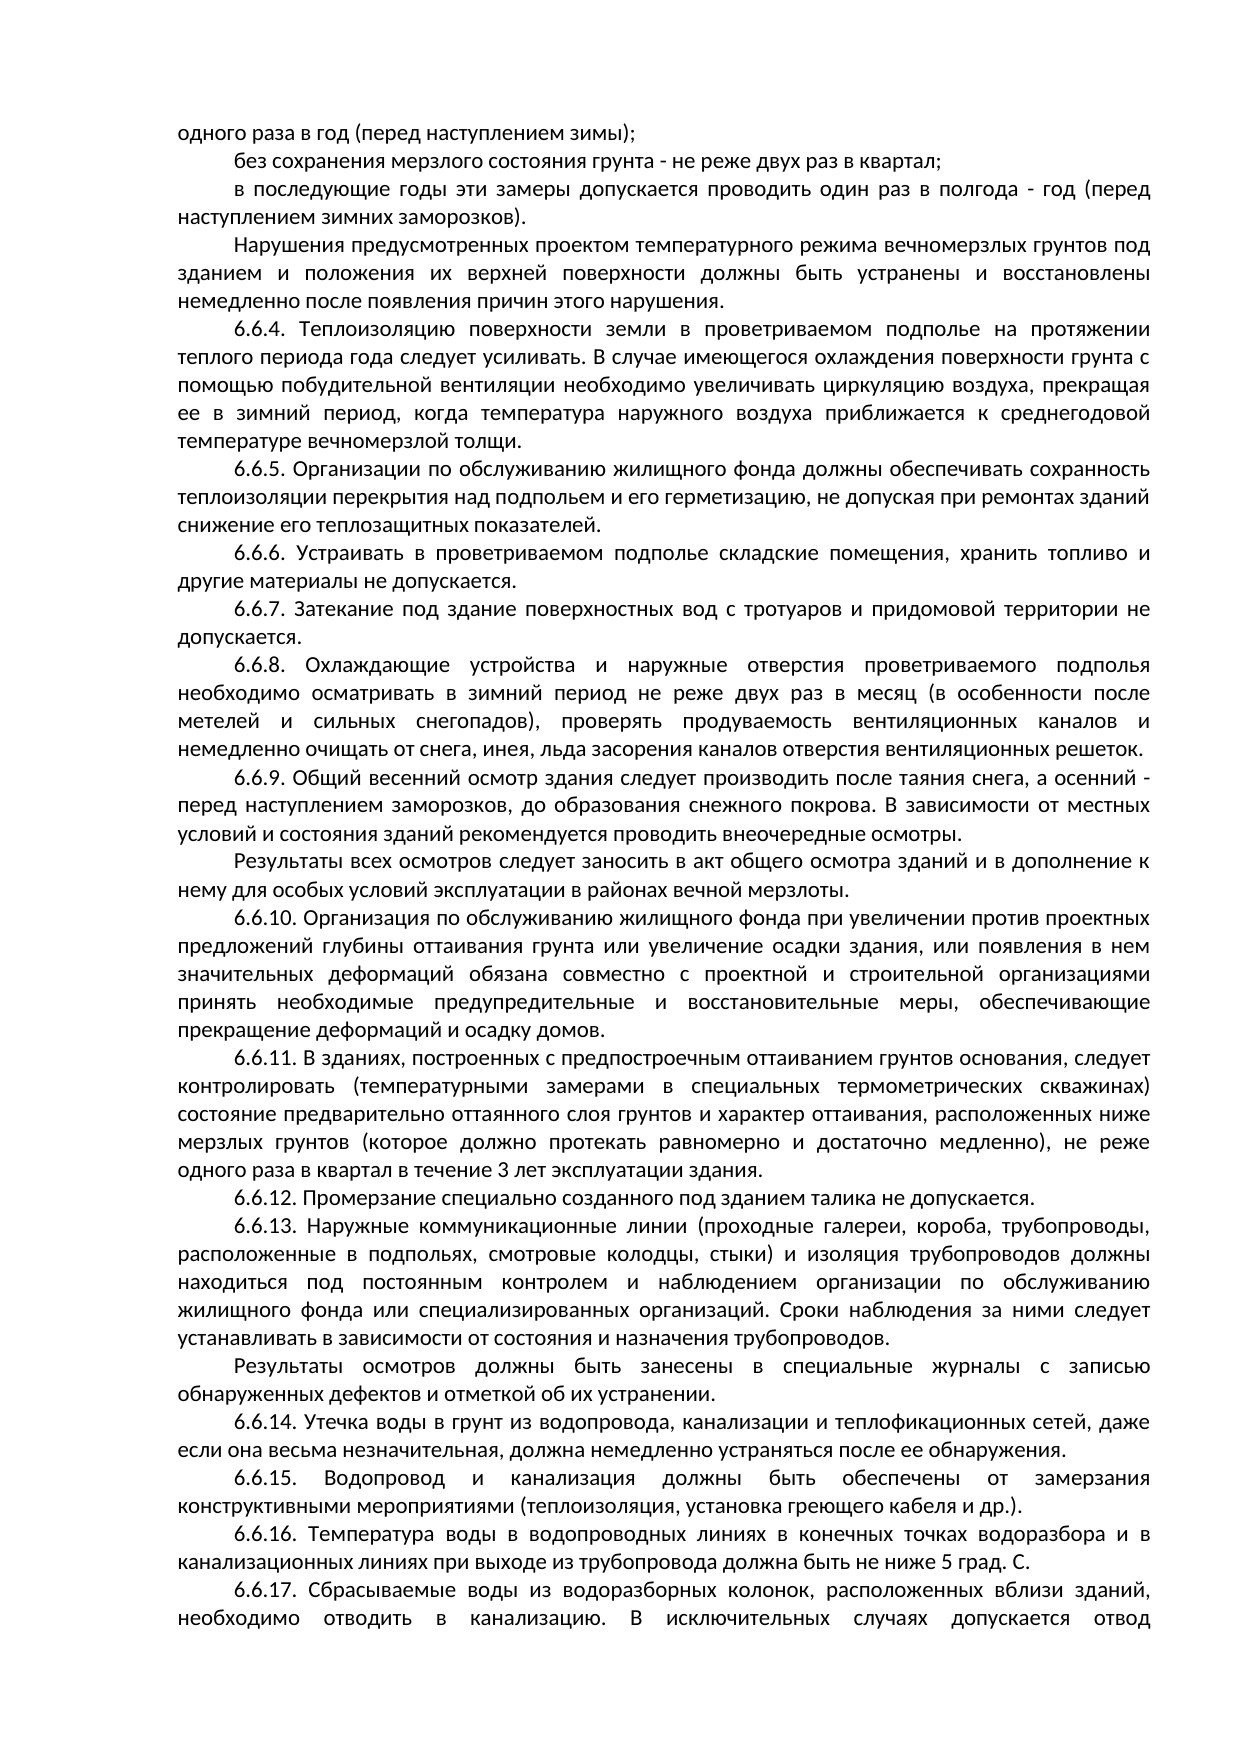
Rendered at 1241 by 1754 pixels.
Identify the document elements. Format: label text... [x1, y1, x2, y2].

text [177, 1575, 1152, 1631]
text 6.6.5. Организации по обслуживанию жилищного фонда должны обеспечивать сохранность теплоизоляции перекрытия над подпольем и его герметизацию, не допуская при ремонтах зданий снижение его теплозащитных показателей. [177, 454, 1152, 538]
text 6.6.13. Наружные коммуникационные линии (проходные галереи, короба, трубопроводы, расположенные в подпольях, смотровые колодцы, стыки) и изоляция трубопроводов должны находиться под постоянным контролем и наблюдением организации по обслуживанию жилищного фонда или специализированных организаций. Сроки наблюдения за ними следует устанавливать в зависимости от состояния и назначения трубопроводов. [177, 1211, 1152, 1351]
text 6.6.14. Утечка воды в грунт из водопровода, канализации и теплофикационных сетей, даже если она весьма незначительная, должна немедленно устраняться после ее обнаружения. [177, 1407, 1152, 1463]
text 6.6.16. Температура воды в водопроводных линиях в конечных точках водоразбора и в канализационных линиях при выходе из трубопровода должна быть не ниже 5 град. С. [177, 1519, 1152, 1575]
text 6.6.12. Промерзание специально созданного под зданием талика не допускается. [177, 1183, 1152, 1211]
text в последующие годы эти замеры допускается проводить один раз в полгода - год (перед наступлением зимних заморозков). [177, 174, 1152, 230]
text 6.6.4. Теплоизоляцию поверхности земли в проветриваемом подполье на протяжении теплого периода года следует усиливать. В случае имеющегося охлаждения поверхности грунта с помощью побудительной вентиляции необходимо увеличивать циркуляцию воздуха, прекращая ее в зимний период, когда температура наружного воздуха приближается к среднегодовой температуре вечномерзлой толщи. [177, 314, 1152, 454]
text Результаты всех осмотров следует заносить в акт общего осмотра зданий и в дополнение к нему для особых условий эксплуатации в районах вечной мерзлоты. [177, 847, 1152, 903]
text 6.6.10. Организация по обслуживанию жилищного фонда при увеличении против проектных предложений глубины оттаивания грунта или увеличение осадки здания, или появления в нем значительных деформаций обязана совместно с проектной и строительной организациями принять необходимые предупредительные и восстановительные меры, обеспечивающие прекращение деформаций и осадку домов. [177, 903, 1152, 1043]
text 6.6.15. Водопровод и канализация должны быть обеспечены от замерзания конструктивными мероприятиями (теплоизоляция, установка греющего кабеля и др.). [177, 1463, 1152, 1519]
text 6.6.6. Устраивать в проветриваемом подполье складские помещения, хранить топливо и другие материалы не допускается. [177, 538, 1152, 594]
text 6.6.7. Затекание под здание поверхностных вод с тротуаров и придомовой территории не допускается. [177, 594, 1152, 651]
text без сохранения мерзлого состояния грунта - не реже двух раз в квартал; [177, 146, 1152, 174]
text 6.6.9. Общий весенний осмотр здания следует производить после таяния снега, а осенний - перед наступлением заморозков, до образования снежного покрова. В зависимости от местных условий и состояния зданий рекомендуется проводить внеочередные осмотры. [177, 763, 1152, 847]
text 6.6.8. Охлаждающие устройства и наружные отверстия проветриваемого подполья необходимо осматривать в зимний период не реже двух раз в месяц (в особенности после метелей и сильных снегопадов), проверять продуваемость вентиляционных каналов и немедленно очищать от снега, инея, льда засорения каналов отверстия вентиляционных решеток. [177, 651, 1152, 763]
text 6.6.11. В зданиях, построенных с предпостроечным оттаиванием грунтов основания, следует контролировать (температурными замерами в специальных термометрических скважинах) состояние предварительно оттаянного слоя грунтов и характер оттаивания, расположенных ниже мерзлых грунтов (которое должно протекать равномерно и достаточно медленно), не реже одного раза в квартал в течение 3 лет эксплуатации здания. [177, 1043, 1152, 1183]
text Нарушения предусмотренных проектом температурного режима вечномерзлых грунтов под зданием и положения их верхней поверхности должны быть устранены и восстановлены немедленно после появления причин этого нарушения. [177, 230, 1152, 314]
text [177, 118, 1152, 146]
text Результаты осмотров должны быть занесены в специальные журналы с записью обнаруженных дефектов и отметкой об их устранении. [177, 1351, 1152, 1407]
